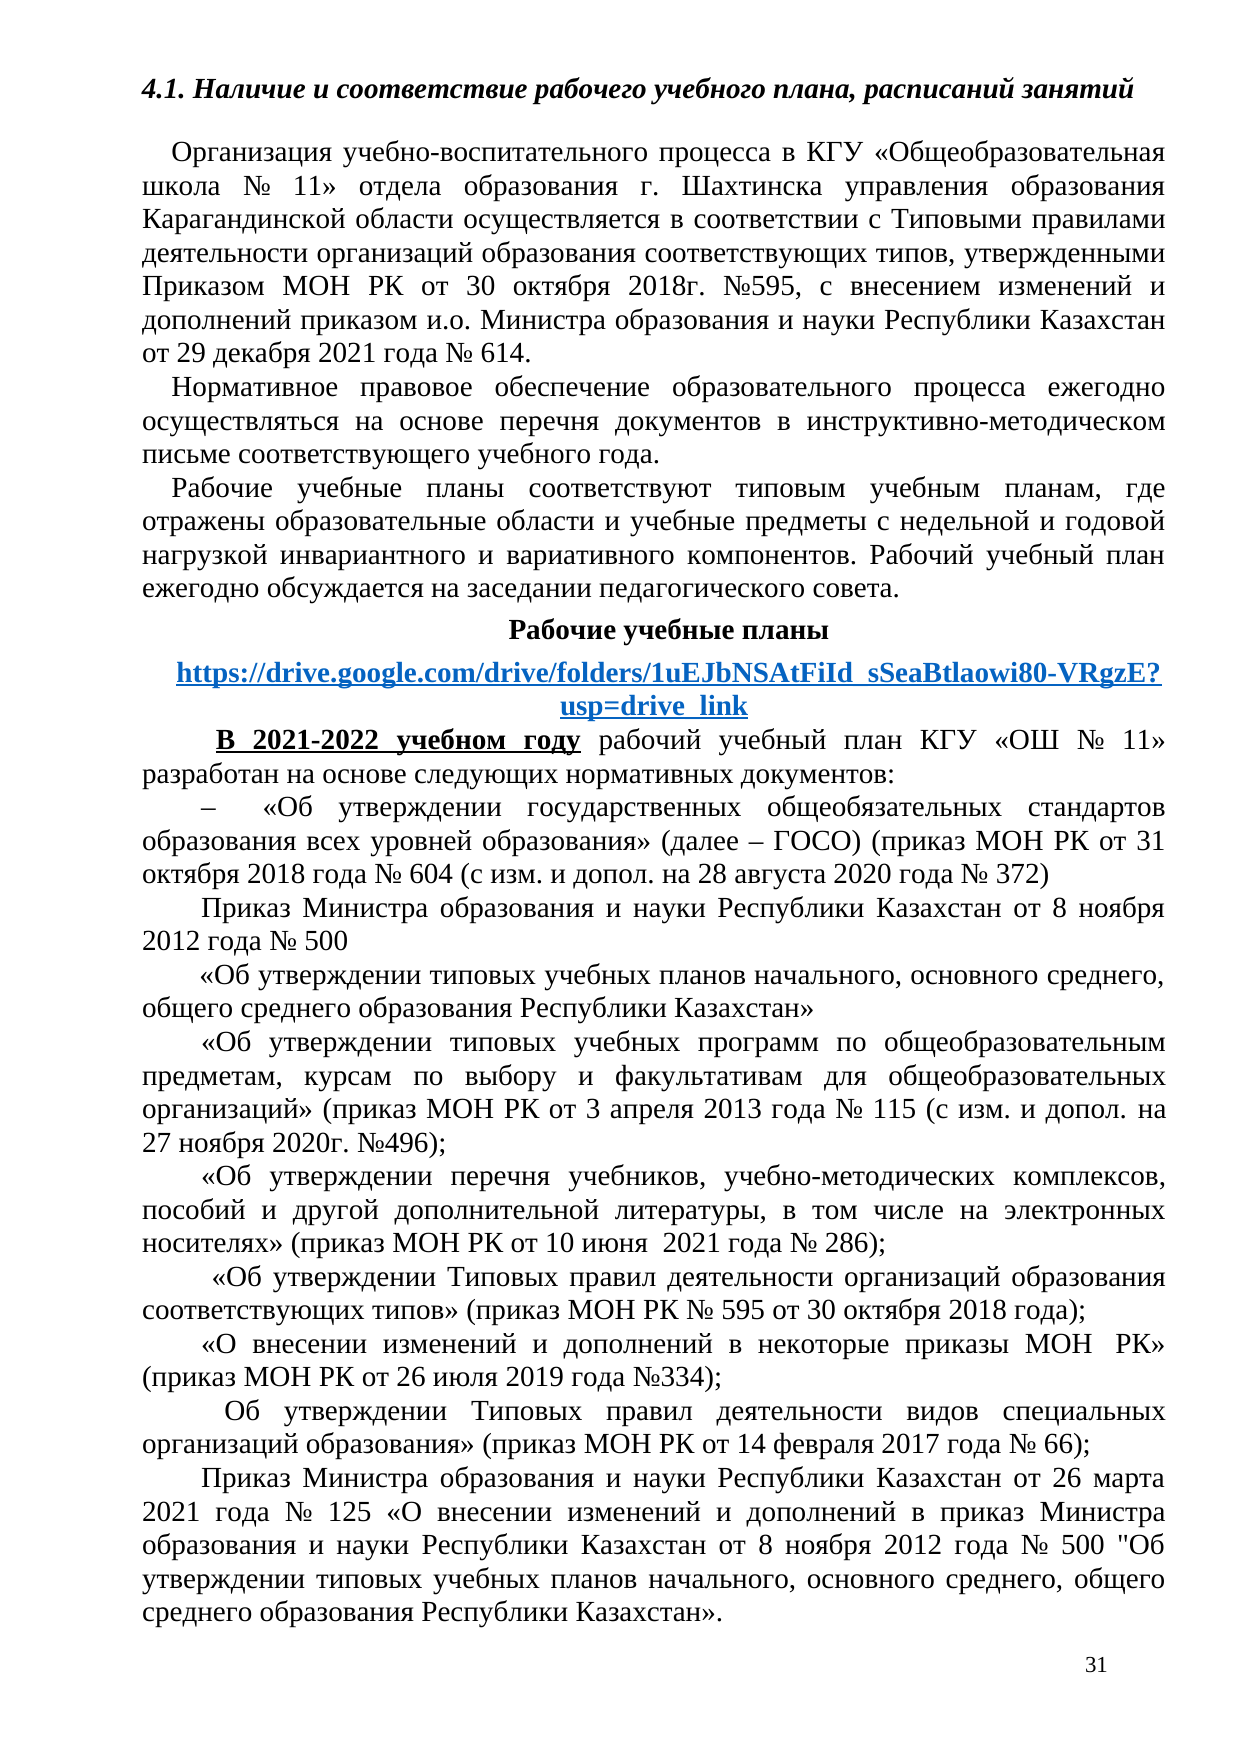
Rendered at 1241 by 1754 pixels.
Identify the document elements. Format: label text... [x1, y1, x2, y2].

text Организация учебно-воспитательного процесса в КГУ «Общеобразовательная школа № 11» отдела образования г. Шахтинска управления образования Карагандинской области осуществляется в соответствии с Типовыми правилами деятельности организаций образования соответствующих типов, утвержденными Приказом МОН РК от 30 октября 2018г. №595, с внесением изменений и дополнений приказом и.о. Министра образования и науки Республики Казахстан от 29 декабря 2021 года № 614. [142, 134, 1166, 369]
text Об утверждении Типовых правил деятельности видов специальных организаций образования» (приказ МОН РК от 14 февраля 2017 года № 66); [142, 1393, 1166, 1460]
text «О внесении изменений и дополнений в некоторые приказы МОН РК» (приказ МОН РК от 26 июля 2019 года №334); [142, 1326, 1166, 1393]
text – «Об утверждении государственных общеобязательных стандартов образования всех уровней образования» (далее – ГОСО) (приказ МОН РК от 31 октября 2018 года № 604 (с изм. и допол. на 28 августа 2020 года № 372) [142, 789, 1166, 890]
text Рабочие учебные планы соответствуют типовым учебным планам, где отражены образовательные области и учебные предметы с недельной и годовой нагрузкой инвариантного и вариативного компонентов. Рабочий учебный план ежегодно обсуждается на заседании педагогического совета. [142, 470, 1166, 604]
text «Об утверждении Типовых правил деятельности организаций образования соответствующих типов» (приказ МОН РК № 595 от 30 октября 2018 года); [142, 1259, 1166, 1326]
text Рабочие учебные планы [142, 613, 1166, 646]
text «Об утверждении перечня учебников, учебно-методических комплексов, пособий и другой дополнительной литературы, в том числе на электронных носителях» (приказ МОН РК от 10 июня 2021 года № 286); [142, 1158, 1166, 1259]
text https://drive.google.com/drive/folders/1uEJbNSAtFiId_sSeaBtlaowi80-VRgzE?usp=drive_link [142, 656, 1166, 722]
text В 2021-2022 учебном году рабочий учебный план КГУ «ОШ № 11» разработан на основе следующих нормативных документов: [142, 722, 1166, 789]
text Приказ Министра образования и науки Республики Казахстан от 8 ноября 2012 года № 500 [142, 890, 1166, 957]
text «Об утверждении типовых учебных программ по общеобразовательным предметам, курсам по выбору и факультативам для общеобразовательных организаций» (приказ МОН РК от 3 апреля 2013 года № 115 (с изм. и допол. на 27 ноября 2020г. №496); [142, 1024, 1166, 1158]
text Нормативное правовое обеспечение образовательного процесса ежегодно осуществляться на основе перечня документов в инструктивно-методическом письме соответствующего учебного года. [142, 369, 1166, 470]
text «Об утверждении типовых учебных планов начального, основного среднего, общего среднего образования Республики Казахстан» [142, 957, 1166, 1024]
text Приказ Министра образования и науки Республики Казахстан от 26 марта 2021 года № 125 «О внесении изменений и дополнений в приказ Министра образования и науки Республики Казахстан от 8 ноября 2012 года № 500 "Об утверждении типовых учебных планов начального, основного среднего, общего среднего образования Республики Казахстан». [142, 1460, 1166, 1628]
text 4.1. Наличие и соответствие рабочего учебного плана, расписаний занятий [112, 71, 1166, 104]
